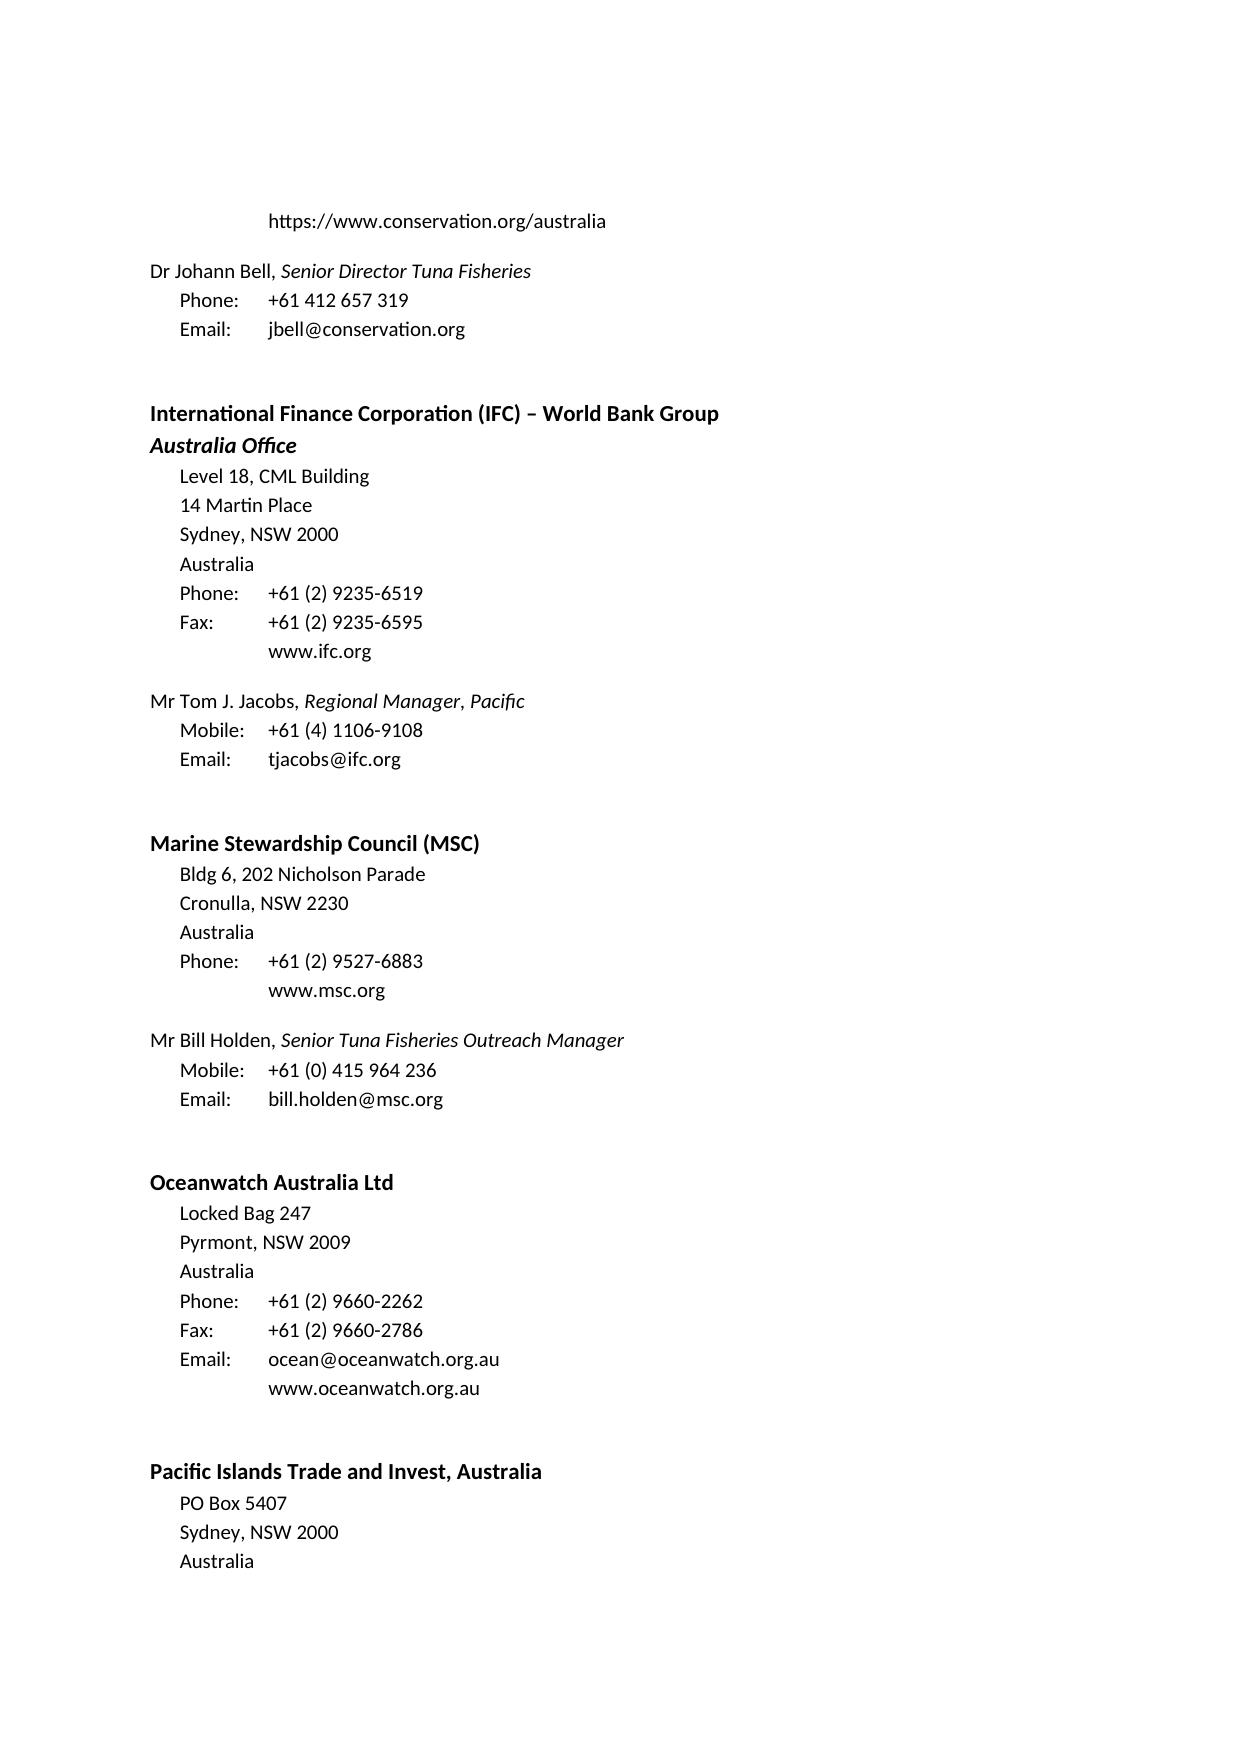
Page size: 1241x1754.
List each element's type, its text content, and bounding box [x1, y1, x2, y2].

text Phone: +61 412 657 319 Email: jbell@conservation.org [179, 287, 1090, 342]
text Mobile: +61 (4) 1106-9108 Email: tjacobs@ifc.org [179, 717, 1090, 772]
text Locked Bag 247 Pyrmont, NSW 2009 Australia Phone: +61 (2) 9660-2262 Fax: +61 (2) 9660-2786 Email: ocean@oceanwatch.org.au www.oceanwatch.org.au [179, 1200, 1090, 1401]
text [179, 1490, 1090, 1573]
text Dr Johann Bell, Senior Director Tuna Fisheries [150, 258, 1090, 284]
text Marine Stewardship Council (MSC) [150, 797, 1090, 857]
text Pacific Islands Trade and Invest, Australia [150, 1425, 1090, 1486]
text Mr Bill Holden, Senior Tuna Fisheries Outreach Manager [150, 1028, 1090, 1053]
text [179, 150, 1090, 234]
text Mr Tom J. Jacobs, Regional Manager, Pacific [150, 688, 1090, 714]
text Bldg 6, 202 Nicholson Parade Cronulla, NSW 2230 Australia Phone: +61 (2) 9527-6883 www.msc.org [179, 861, 1090, 1003]
text Mobile: +61 (0) 415 964 236 Email: bill.holden@msc.org [179, 1057, 1090, 1111]
text Oceanwatch Australia Ltd [150, 1136, 1090, 1196]
text Australia Office [150, 431, 1090, 459]
text Level 18, CML Building 14 Martin Place Sydney, NSW 2000 Australia Phone: +61 (2) 9235-6519 Fax: +61 (2) 9235-6595 www.ifc.org [179, 463, 1090, 664]
text International Finance Corporation (IFC) – World Bank Group [150, 367, 1090, 427]
